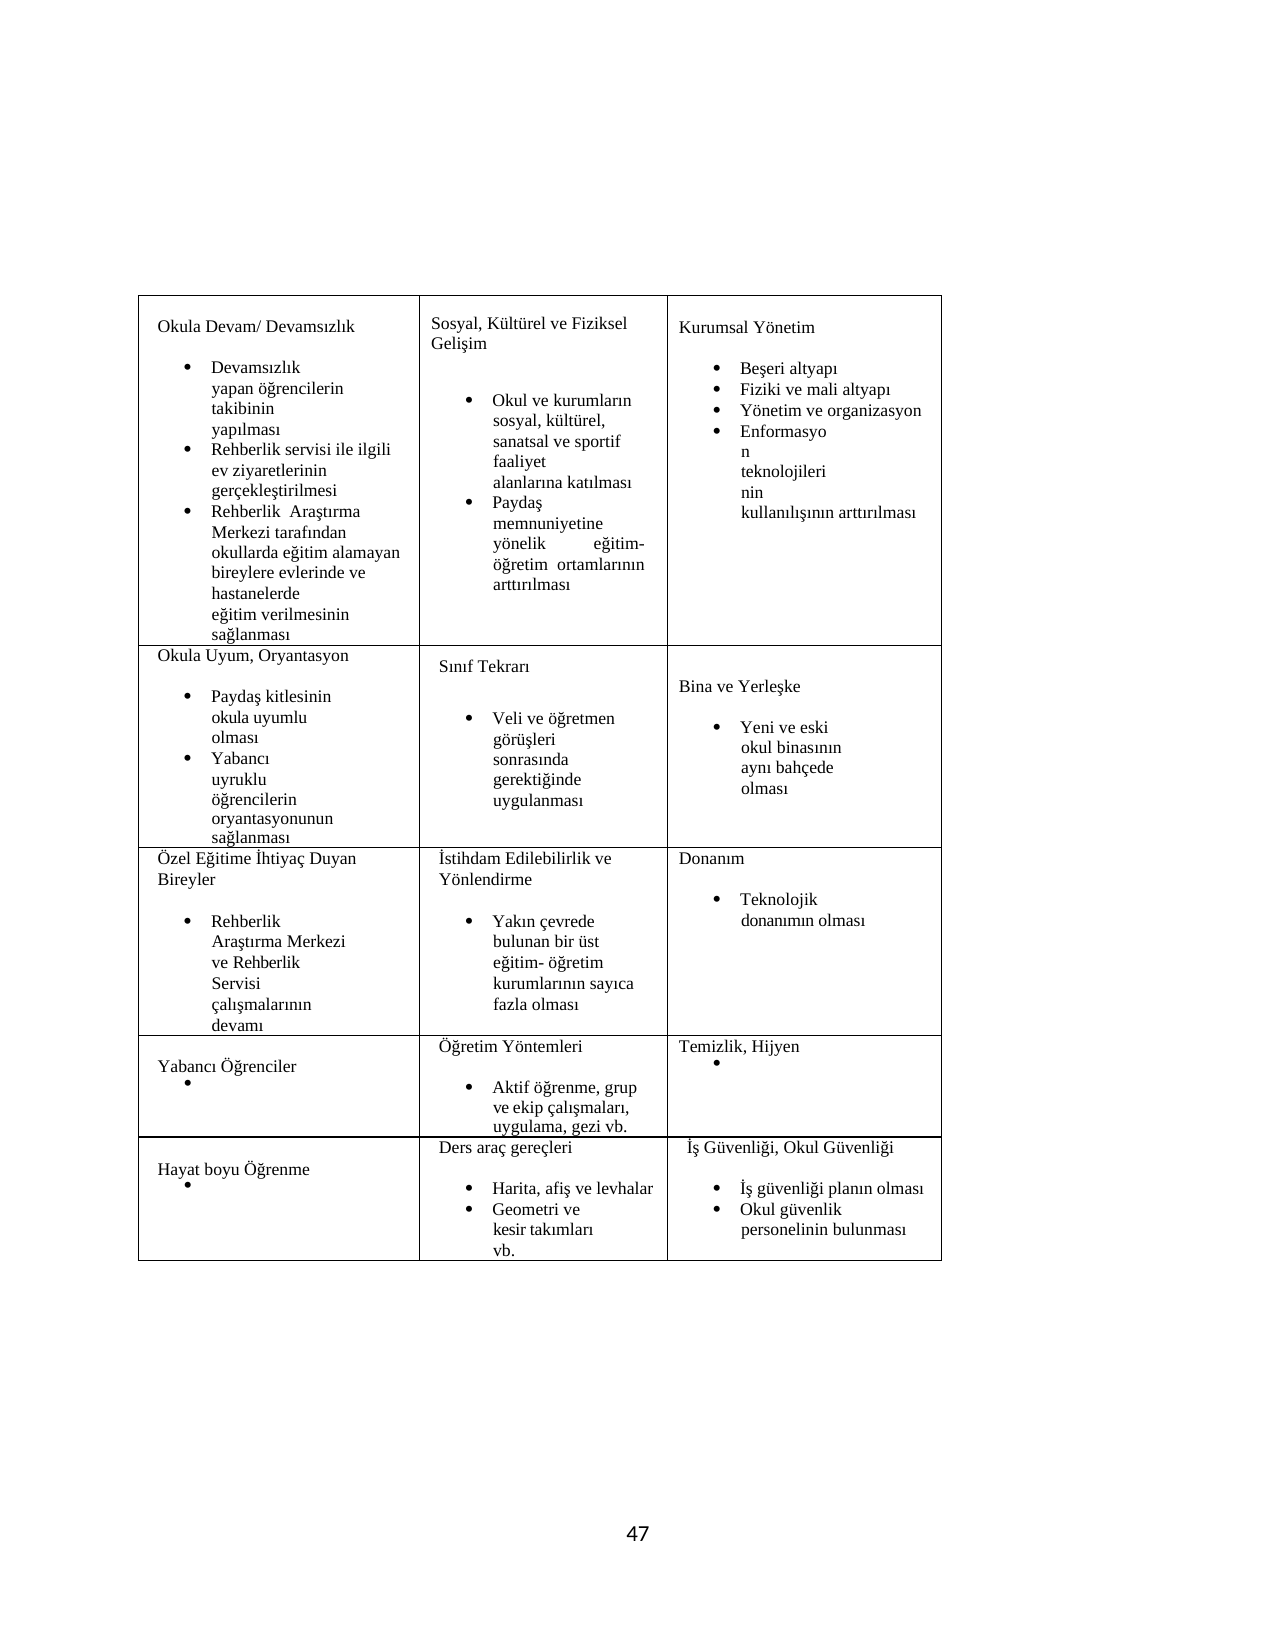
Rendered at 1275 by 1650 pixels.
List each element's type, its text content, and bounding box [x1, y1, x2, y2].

table_cell Ders araç gereçleri Harita, afiş ve levhalar Geometri ve kesir takımları vb. [420, 1138, 667, 1260]
table_cell Donanım Teknolojik donanımın olması [668, 848, 941, 1035]
table_cell Sınıf Tekrarı Veli ve öğretmen görüşleri sonrasında gerektiğinde uygulanması [420, 646, 667, 847]
table_cell Özel Eğitime İhtiyaç Duyan Bireyler Rehberlik Araştırma Merkezi ve Rehberlik Servisi çalışmalarının devamı [139, 848, 419, 1035]
table_cell İş Güvenliği, Okul Güvenliği İş güvenliği planın olması Okul güvenlik personelinin bulunması [668, 1138, 941, 1260]
table_cell Hayat boyu Öğrenme  [139, 1138, 419, 1260]
table_header Okula Devam/ Devamsızlık Devamsızlık yapan öğrencilerin takibinin yapılması Rehberlik servisi ile ilgili ev ziyaretlerinin gerçekleştirilmesi Rehberlik Araştırma Merkezi tarafından okullarda eğitim alamayan bireylere evlerinde ve hastanelerde eğitim verilmesinin sağlanması [139, 296, 419, 644]
table_cell Bina ve Yerleşke Yeni ve eski okul binasının aynı bahçede olması [668, 646, 941, 847]
table_cell Temizlik, Hijyen  [668, 1036, 941, 1136]
table_header Kurumsal Yönetim Beşeri altyapı Fiziki ve mali altyapı Yönetim ve organizasyon Enformasyon teknolojilerinin kullanılışının arttırılması [668, 296, 941, 644]
table_header Sosyal, Kültürel ve Fiziksel Gelişim Okul ve kurumların sosyal, kültürel, sanatsal ve sportif faaliyet alanlarına katılması Paydaş memnuniyetine yönelik eğitim- öğretim ortamlarının arttırılması [420, 296, 667, 644]
table_cell İstihdam Edilebilirlik ve Yönlendirme Yakın çevrede bulunan bir üst eğitim- öğretim kurumlarının sayıca fazla olması [420, 848, 667, 1035]
table_cell Öğretim Yöntemleri Aktif öğrenme, grup ve ekip çalışmaları, uygulama, gezi vb. [420, 1036, 667, 1136]
table_cell Okula Uyum, Oryantasyon Paydaş kitlesinin okula uyumlu olması Yabancı uyruklu öğrencilerin oryantasyonunun sağlanması [139, 646, 419, 847]
table_cell Yabancı Öğrenciler  [139, 1036, 419, 1136]
